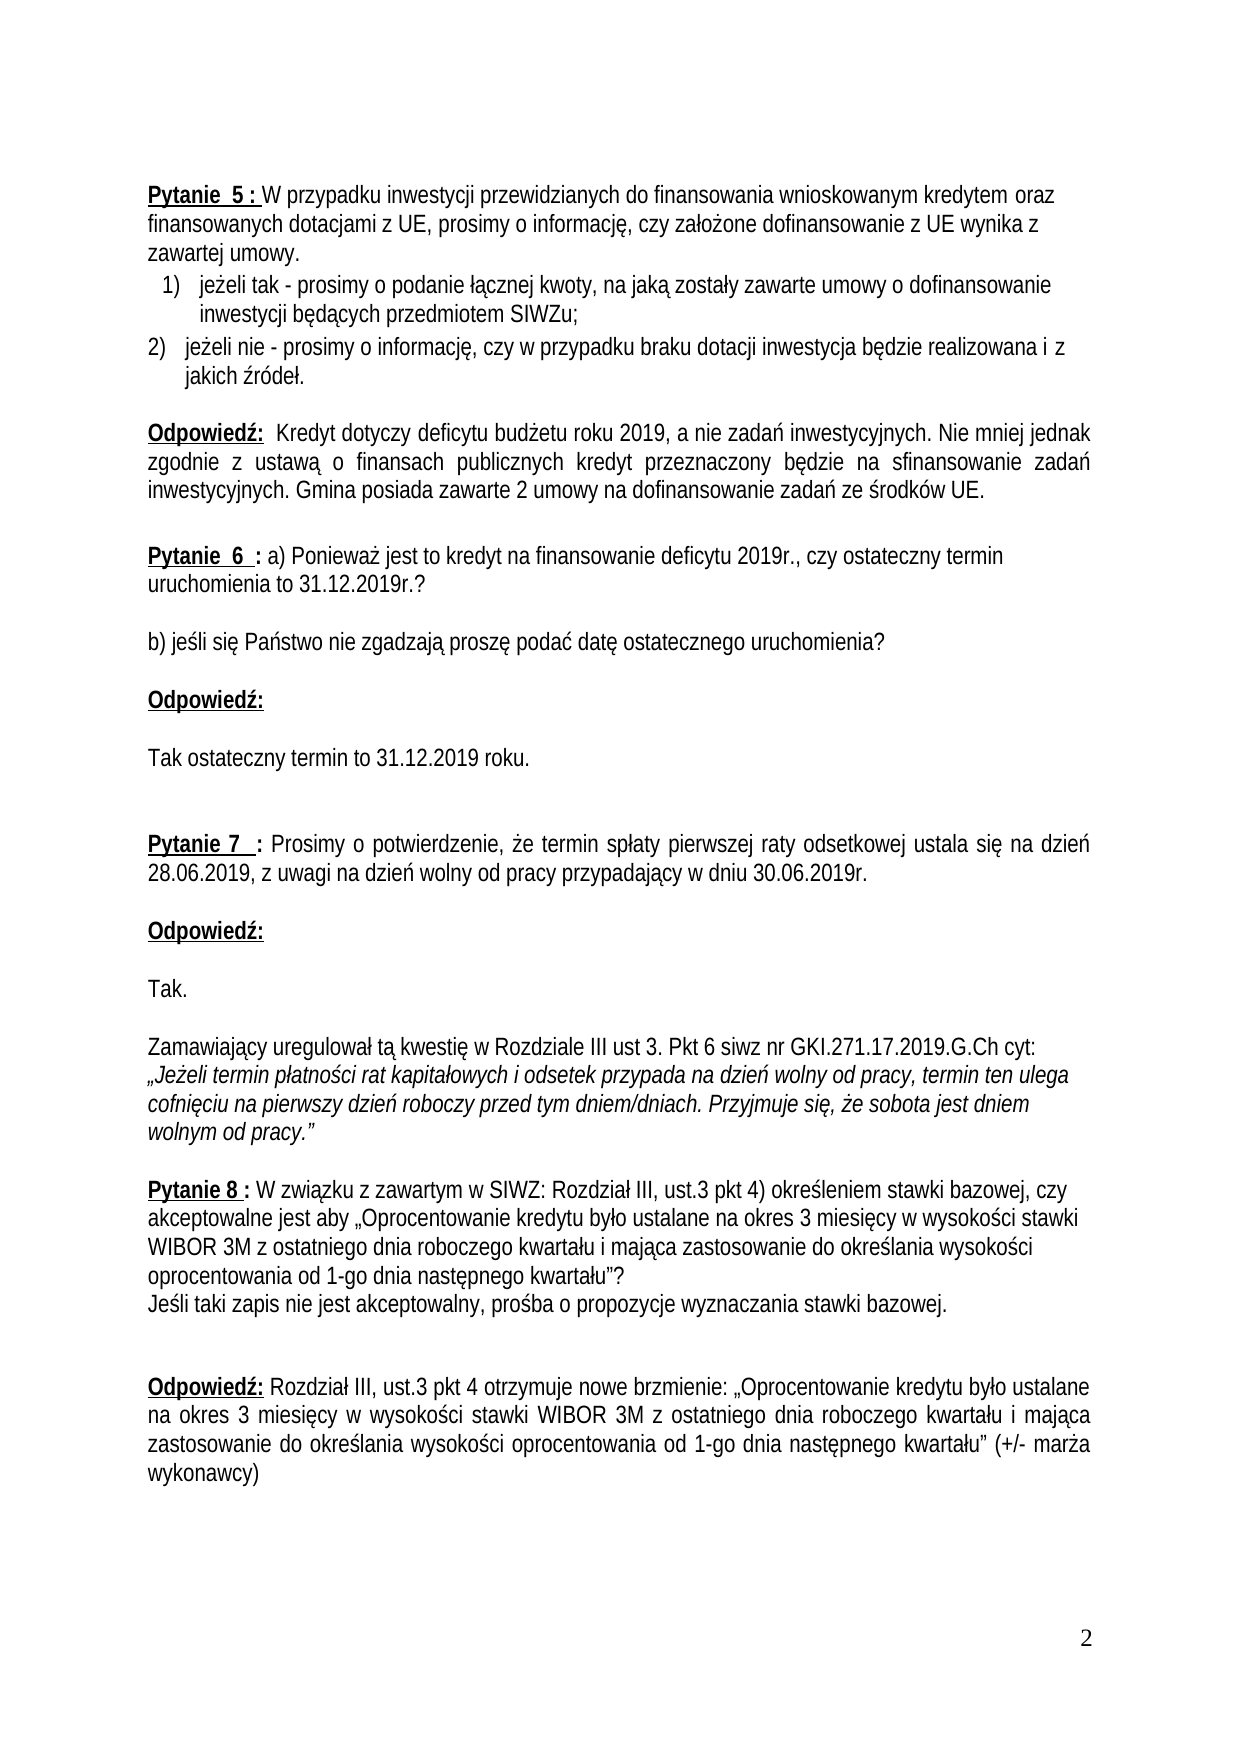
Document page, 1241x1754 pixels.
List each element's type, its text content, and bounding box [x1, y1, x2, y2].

text Pytanie 7 : Prosimy o potwierdzenie, że termin spłaty pierwszej raty odsetkowej ustala się na dzień 28.06.2019, z uwagi na dzień wolny od pracy przypadający w dniu 30.06.2019r. [148, 829, 1093, 887]
list jeżeli nie - prosimy o informację, czy w przypadku braku dotacji inwestycja będzie realizowana i z jakich źródeł. [148, 332, 1093, 389]
text Zamawiający uregulował tą kwestię w Rozdziale III ust 3. Pkt 6 siwz nr GKI.271.17.2019.G.Ch cyt: „Jeżeli termin płatności rat kapitałowych i odsetek przypada na dzień wolny od pracy, termin ten ulega cofnięciu na pierwszy dzień roboczy przed tym dniem/dniach. Przyjmuje się, że sobota jest dniem wolnym od pracy.” [148, 1031, 1093, 1175]
list jeżeli tak - prosimy o podanie łącznej kwoty, na jaką zostały zawarte umowy o dofinansowanie inwestycji będących przedmiotem SIWZu; [162, 271, 1093, 328]
text Odpowiedź: Kredyt dotyczy deficytu budżetu roku 2019, a nie zadań inwestycyjnych. Nie mniej jednak zgodnie z ustawą o finansach publicznych kredyt przeznaczony będzie na sfinansowanie zadań inwestycyjnych. Gmina posiada zawarte 2 umowy na dofinansowanie zadań ze środków UE. [148, 418, 1093, 504]
text Odpowiedź: Rozdział III, ust.3 pkt 4 otrzymuje nowe brzmienie: „Oprocentowanie kredytu było ustalane na okres 3 miesięcy w wysokości stawki WIBOR 3M z ostatniego dnia roboczego kwartału i mająca zastosowanie do określania wysokości oprocentowania od 1-go dnia następnego kwartału” (+/- marża wykonawcy) [148, 1372, 1093, 1486]
text Pytanie 5 : W przypadku inwestycji przewidzianych do finansowania wnioskowanym kredytem oraz finansowanych dotacjami z UE, prosimy o informację, czy założone dofinansowanie z UE wynika z zawartej umowy. [148, 180, 1093, 266]
text Jeśli taki zapis nie jest akceptowalny, prośba o propozycje wyznaczania stawki bazowej. [148, 1289, 1093, 1318]
text Odpowiedź: [148, 916, 1093, 944]
text Pytanie 8 : W związku z zawartym w SIWZ: Rozdział III, ust.3 pkt 4) określeniem stawki bazowej, czy akceptowalne jest aby „Oprocentowanie kredytu było ustalane na okres 3 miesięcy w wysokości stawki WIBOR 3M z ostatniego dnia roboczego kwartału i mająca zastosowanie do określania wysokości oprocentowania od 1-go dnia następnego kwartału”? [148, 1175, 1093, 1289]
text Pytanie 6 : a) Ponieważ jest to kredyt na finansowanie deficytu 2019r., czy ostateczny termin uruchomienia to 31.12.2019r.? [148, 541, 1093, 598]
text Odpowiedź: [148, 685, 1093, 714]
text Tak ostateczny termin to 31.12.2019 roku. [148, 743, 1093, 772]
text Tak. [148, 974, 1093, 1002]
text b) jeśli się Państwo nie zgadzają proszę podać datę ostatecznego uruchomienia? [148, 627, 1093, 656]
